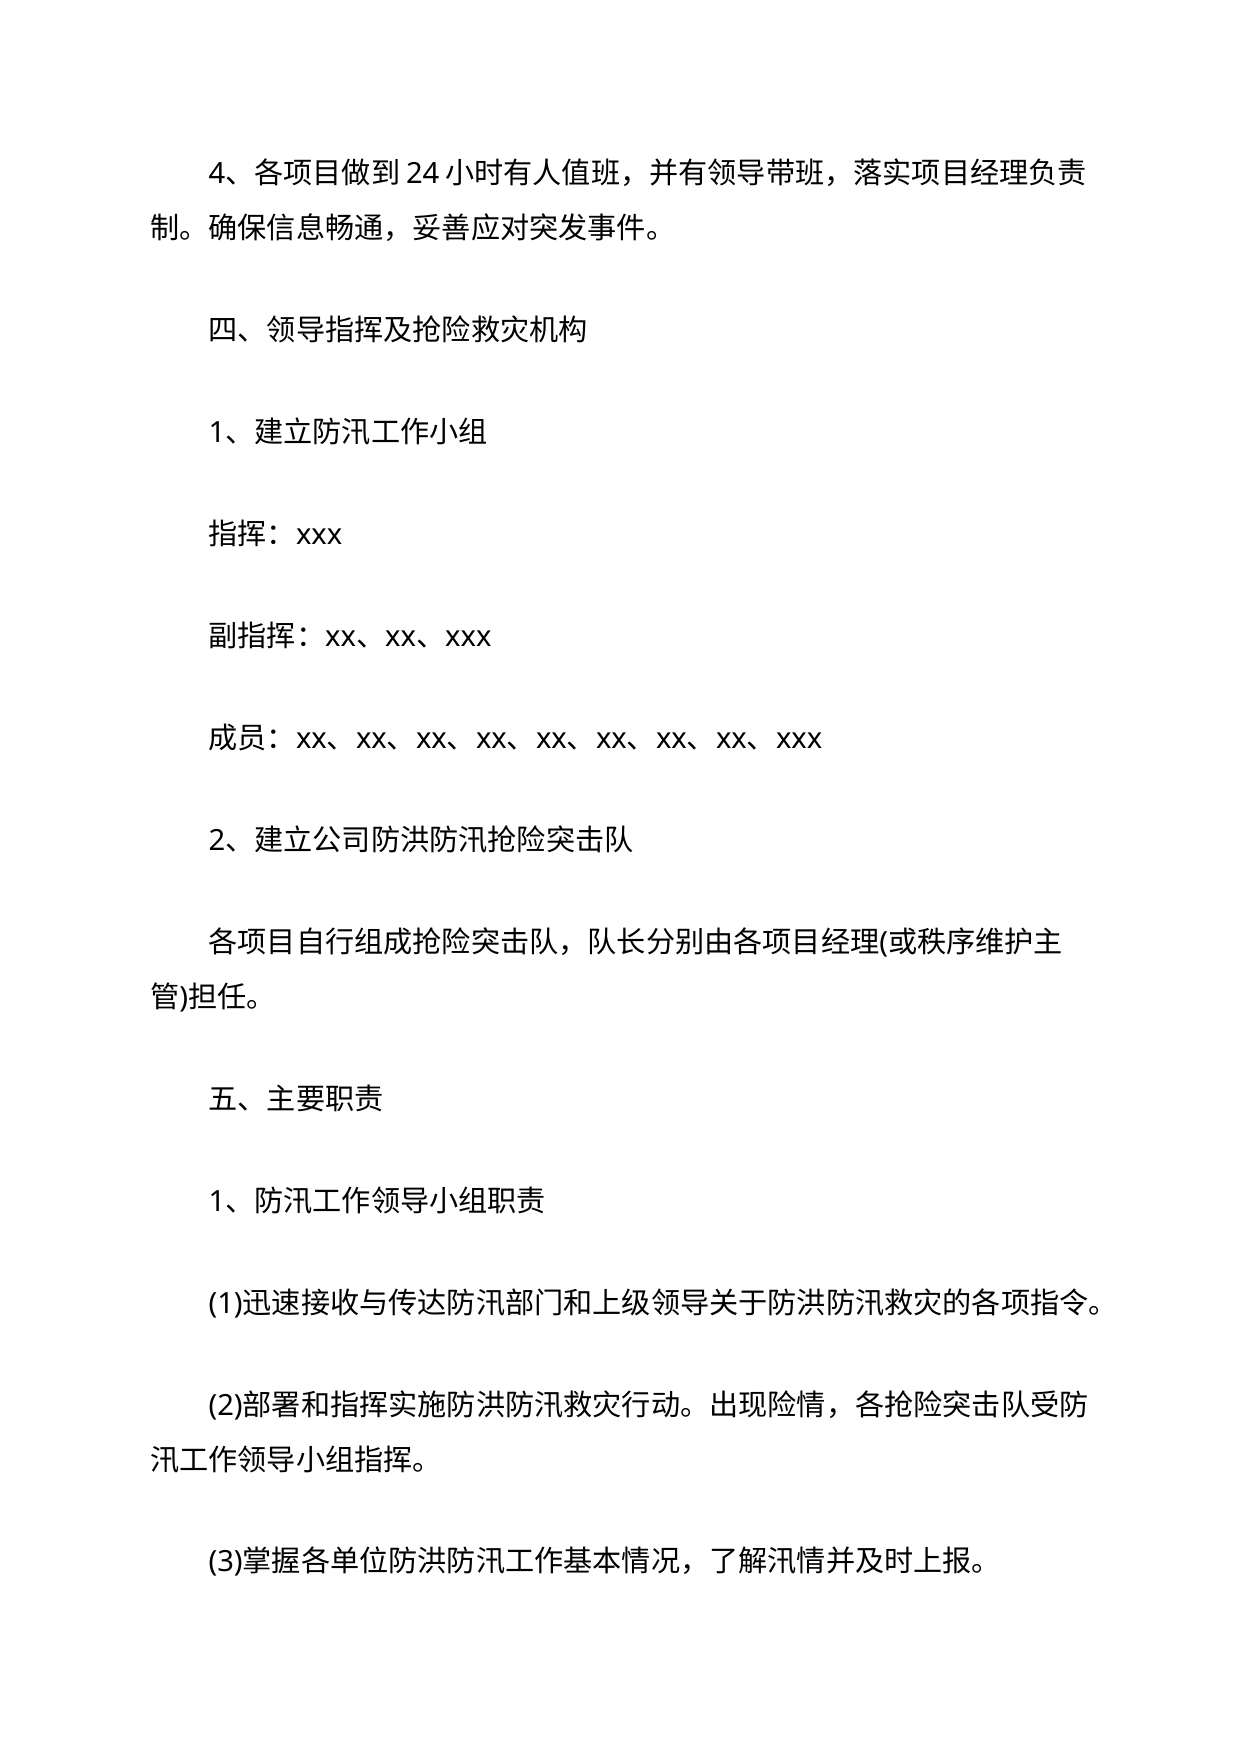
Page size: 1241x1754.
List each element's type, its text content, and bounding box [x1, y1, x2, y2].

text 指挥：xxx [150, 511, 1090, 553]
text 副指挥：xx、xx、xxx [150, 612, 1090, 655]
text 各项目自行组成抢险突击队，队长分别由各项目经理(或秩序维护主管)担任。 [150, 918, 1090, 1016]
text 2、建立公司防洪防汛抢险突击队 [150, 816, 1090, 859]
text 1、建立防汛工作小组 [150, 408, 1090, 451]
text (3)掌握各单位防洪防汛工作基本情况，了解汛情并及时上报。 [150, 1538, 1090, 1580]
text 五、主要职责 [150, 1075, 1090, 1118]
text 成员：xx、xx、xx、xx、xx、xx、xx、xx、xxx [150, 714, 1090, 757]
text 四、领导指挥及抢险救灾机构 [150, 307, 1090, 349]
text 1、防汛工作领导小组职责 [150, 1177, 1090, 1219]
text (1)迅速接收与传达防汛部门和上级领导关于防洪防汛救灾的各项指令。 [150, 1279, 1090, 1322]
text 4、各项目做到24小时有人值班，并有领导带班，落实项目经理负责制。确保信息畅通，妥善应对突发事件。 [150, 150, 1090, 247]
text (2)部署和指挥实施防洪防汛救灾行动。出现险情，各抢险突击队受防汛工作领导小组指挥。 [150, 1381, 1090, 1478]
